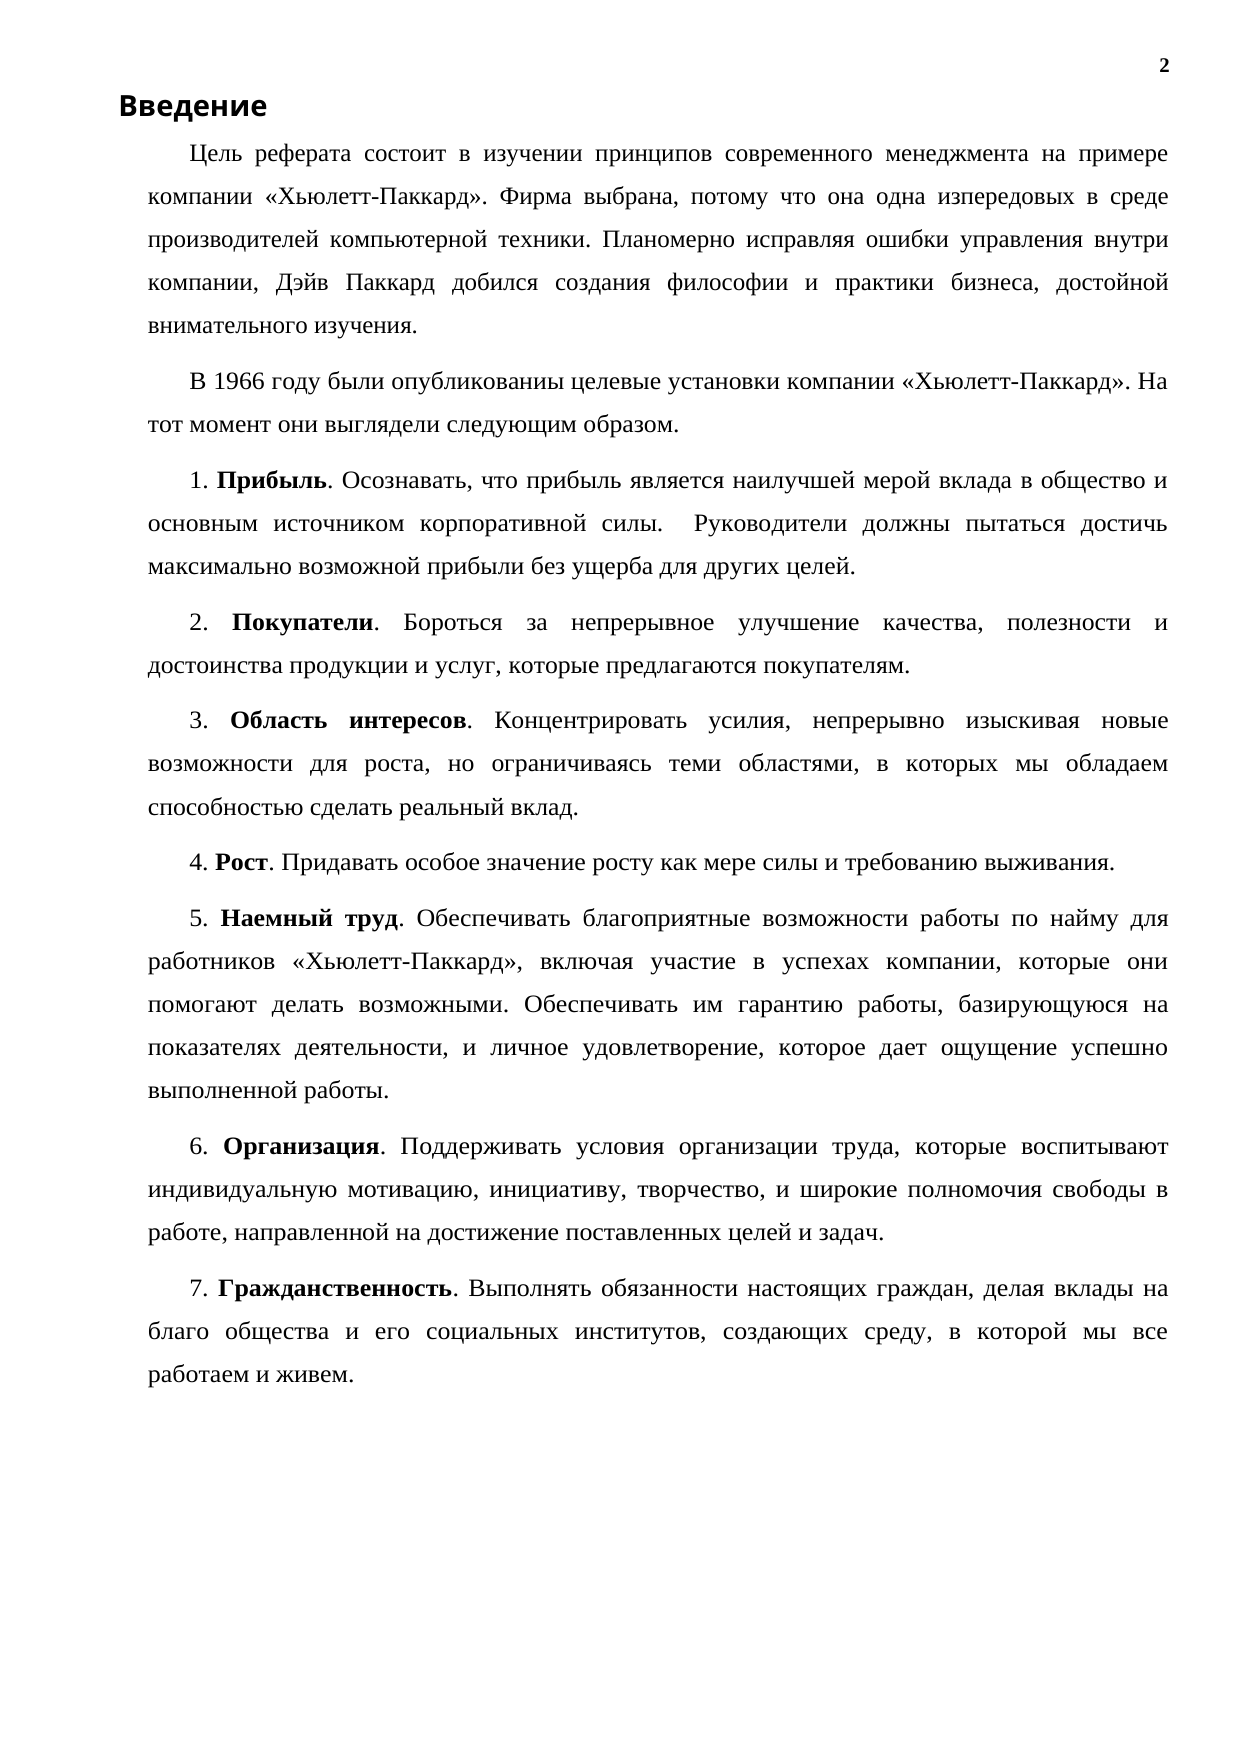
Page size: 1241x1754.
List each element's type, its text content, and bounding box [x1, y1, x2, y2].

text Введение [118, 86, 1169, 125]
text 2. Покупатели. Бороться за непрерывное улучшение качества, полезности и достоинства продукции и услуг, которые предлагаются покупателям. [148, 607, 1169, 678]
text 5. Наемный труд. Обеспечивать благоприятные возможности работы по найму для работников «Хьюлетт-Паккард», включая участие в успехах компании, которые они помогают делать возможными. Обеспечивать им гарантию работы, базирующуюся на показателях деятельности, и личное удовлетворение, которое дает ощущение успешно выполненной работы. [148, 903, 1169, 1104]
text В 1966 году были опубликованиы целевые установки компании «Хьюлетт-Паккард». На тот момент они выглядели следующим образом. [148, 366, 1169, 438]
text 1. Прибыль. Осознавать, что прибыль является наилучшей мерой вклада в общество и основным источником корпоративной силы. Руководители должны пытаться достичь максимально возможной прибыли без ущерба для других целей. [148, 465, 1169, 580]
text 7. Гражданственность. Выполнять обязанности настоящих граждан, делая вклады на благо общества и его социальных институтов, создающих среду, в которой мы все работаем и живем. [148, 1273, 1169, 1388]
text 4. Рост. Придавать особое значение росту как мере силы и требованию выживания. [148, 847, 1169, 876]
text Цель реферата состоит в изучении принципов современного менеджмента на примере компании «Хьюлетт-Паккард». Фирма выбрана, потому что она одна изпередовых в среде производителей компьютерной техники. Планомерно исправляя ошибки управления внутри компании, Дэйв Паккард добился создания философии и практики бизнеса, достойной внимательного изучения. [148, 138, 1169, 339]
text 3. Область интересов. Концентрировать усилия, непрерывно изыскивая новые возможности для роста, но ограничиваясь теми областями, в которых мы обладаем способностью сделать реальный вклад. [148, 705, 1169, 820]
text 6. Организация. Поддерживать условия организации труда, которые воспитывают индивидуальную мотивацию, инициативу, творчество, и широкие полномочия свободы в работе, направленной на достижение поставленных целей и задач. [148, 1131, 1169, 1246]
